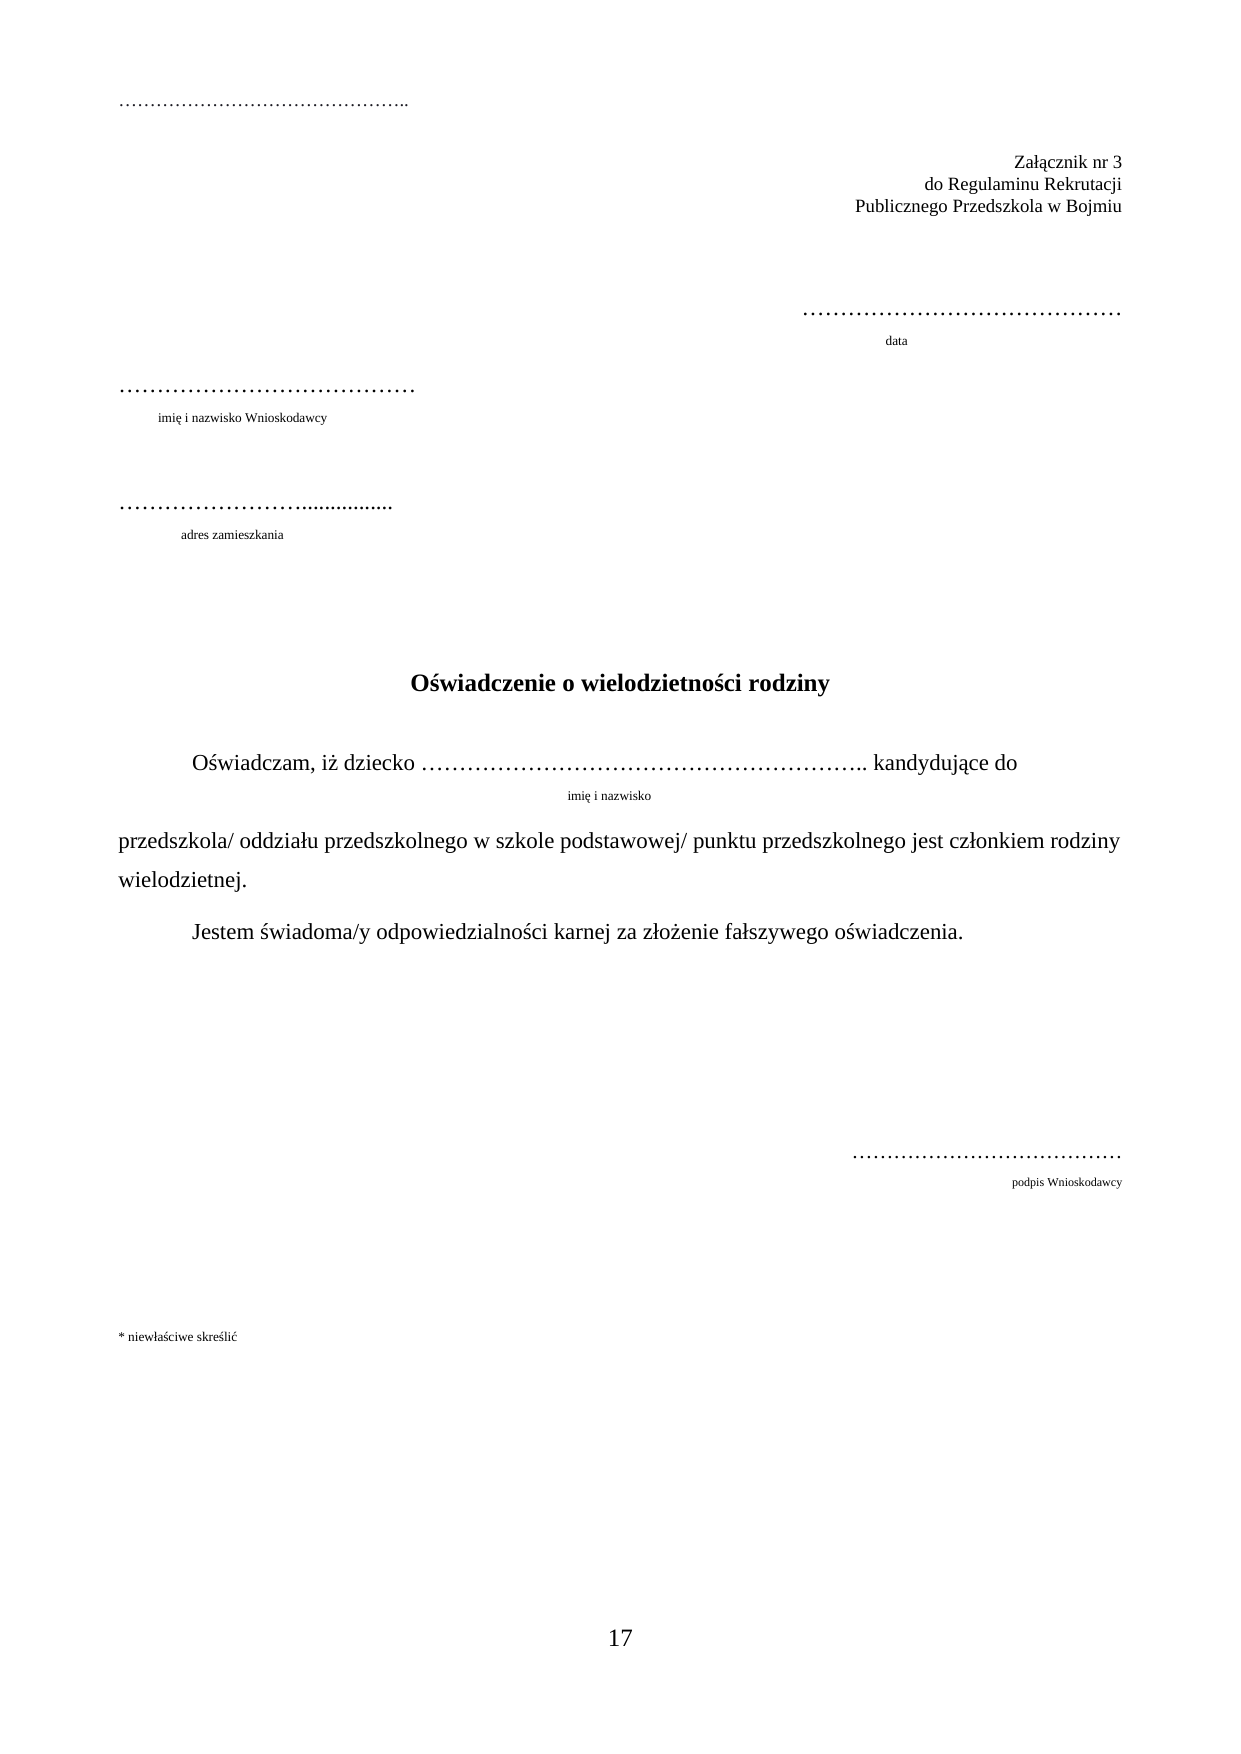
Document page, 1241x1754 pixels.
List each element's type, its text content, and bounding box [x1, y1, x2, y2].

text ……………………................ [118, 488, 1122, 514]
text adres zamieszkania [118, 527, 1122, 553]
text Jestem świadoma/y odpowiedzialności karnej za złożenie fałszywego oświadczenia. [118, 918, 1122, 945]
text ………………………………… [118, 1139, 1122, 1163]
subtitle Oświadczenie o wielodzietności rodziny [118, 668, 1122, 697]
text podpis Wnioskodawcy [118, 1176, 1122, 1199]
text przedszkola/ oddziału przedszkolnego w szkole podstawowej/ punktu przedszkolnego jest członkiem rodziny wielodzietnej. [118, 827, 1122, 893]
text Oświadczam, iż dziecko ………………………………………………….. kandydujące do [118, 749, 1122, 776]
text ………………………………… [118, 372, 1122, 398]
text Załącznik nr 3 [118, 151, 1122, 173]
text Publicznego Przedszkola w Bojmiu [118, 194, 1122, 216]
text data [856, 333, 1122, 359]
text …………………………………… [118, 294, 1122, 320]
text imię i nazwisko [561, 788, 1122, 814]
text do Regulaminu Rekrutacji [118, 173, 1122, 194]
text * niewłaściwe skreślić [118, 1329, 1122, 1355]
text imię i nazwisko Wnioskodawcy [118, 410, 1122, 437]
text ……………………………………….. [118, 89, 1122, 110]
